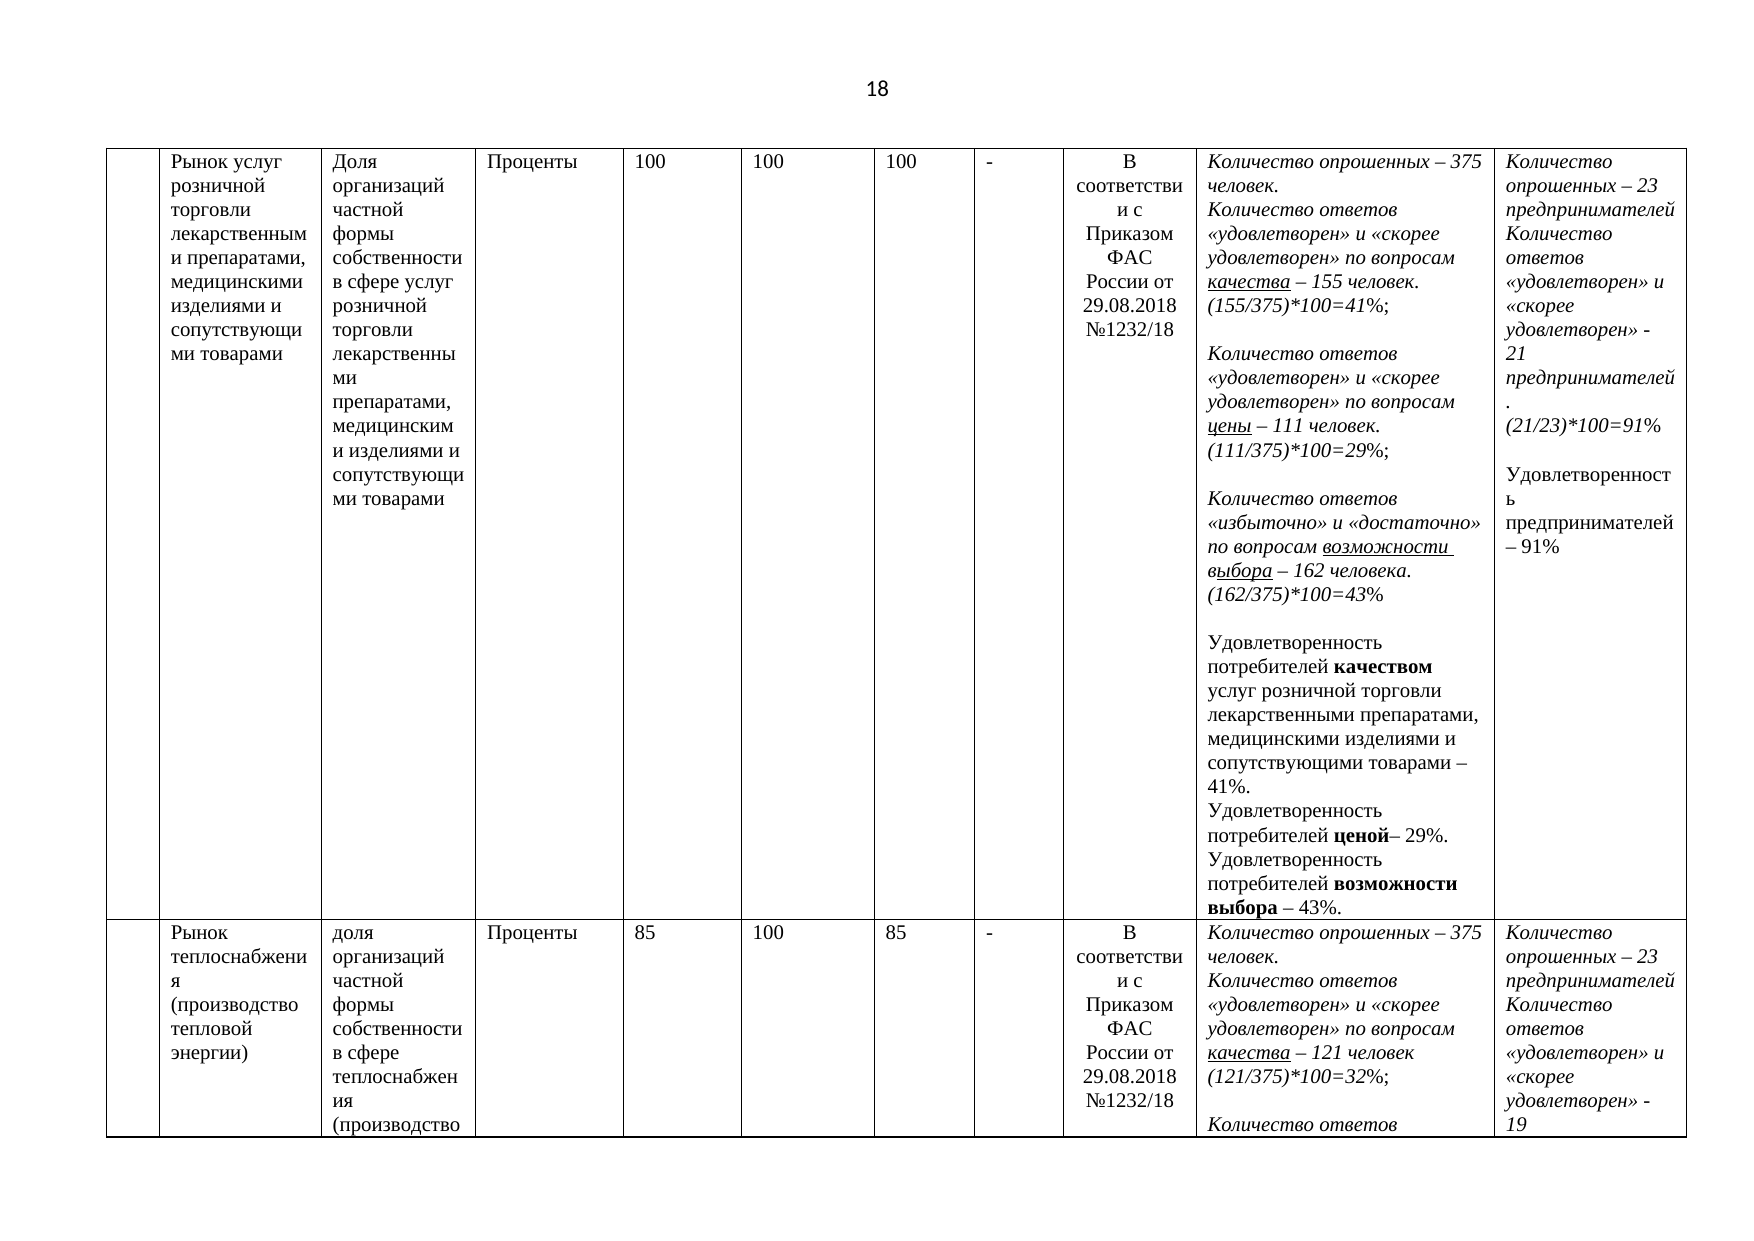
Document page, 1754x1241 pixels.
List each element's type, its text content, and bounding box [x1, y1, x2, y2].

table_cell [1064, 149, 1196, 919]
table_cell - [975, 920, 1063, 1136]
table_cell Проценты [476, 920, 623, 1136]
table_cell Количество опрошенных – 23 предпринимателей Количество ответов «удовлетворен» и «скорее удовлетворен» - 21 предпринимателей. (21/23)*100=91% Удовлетворенность предпринимателей – 91% [1495, 149, 1686, 919]
table_cell 85 [875, 920, 974, 1136]
table_cell 100 [624, 149, 741, 919]
table_cell 100 [875, 149, 974, 919]
table_cell Количество опрошенных – 375 человек. Количество ответов «удовлетворен» и «скорее удовлетворен» по вопросам качества – 155 человек. (155/375)*100=41%; Количество ответов «удовлетворен» и «скорее удовлетворен» по вопросам цены – 111 человек. (111/375)*100=29%; Количество ответов «избыточно» и «достаточно» по вопросам возможности выбора – 162 человека. (162/375)*100=43% Удовлетворенность потребителей качеством услуг розничной торговли лекарственными препаратами, медицинскими изделиями и сопутствующими товарами –41%. Удовлетворенность потребителей ценой– 29%. Удовлетворенность потребителей возможности выбора – 43%. [1197, 149, 1494, 919]
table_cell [1064, 920, 1196, 1136]
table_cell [322, 920, 475, 1136]
table_cell Рынок услуг розничной торговли лекарственными препаратами, медицинскими изделиями и сопутствующими товарами [160, 149, 321, 919]
table_cell 85 [624, 920, 741, 1136]
table_cell 100 [742, 920, 874, 1136]
table_cell - [975, 149, 1063, 919]
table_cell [160, 920, 321, 1136]
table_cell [1495, 920, 1686, 1136]
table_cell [1197, 920, 1494, 1136]
table_cell Доля организаций частной формы собственности в сфере услуг розничной торговли лекарственными препаратами, медицинскими изделиями и сопутствующими товарами [322, 149, 475, 919]
table_cell Проценты [476, 149, 623, 919]
table_cell [107, 149, 159, 919]
table_cell [107, 920, 159, 1136]
table_cell 100 [742, 149, 874, 919]
